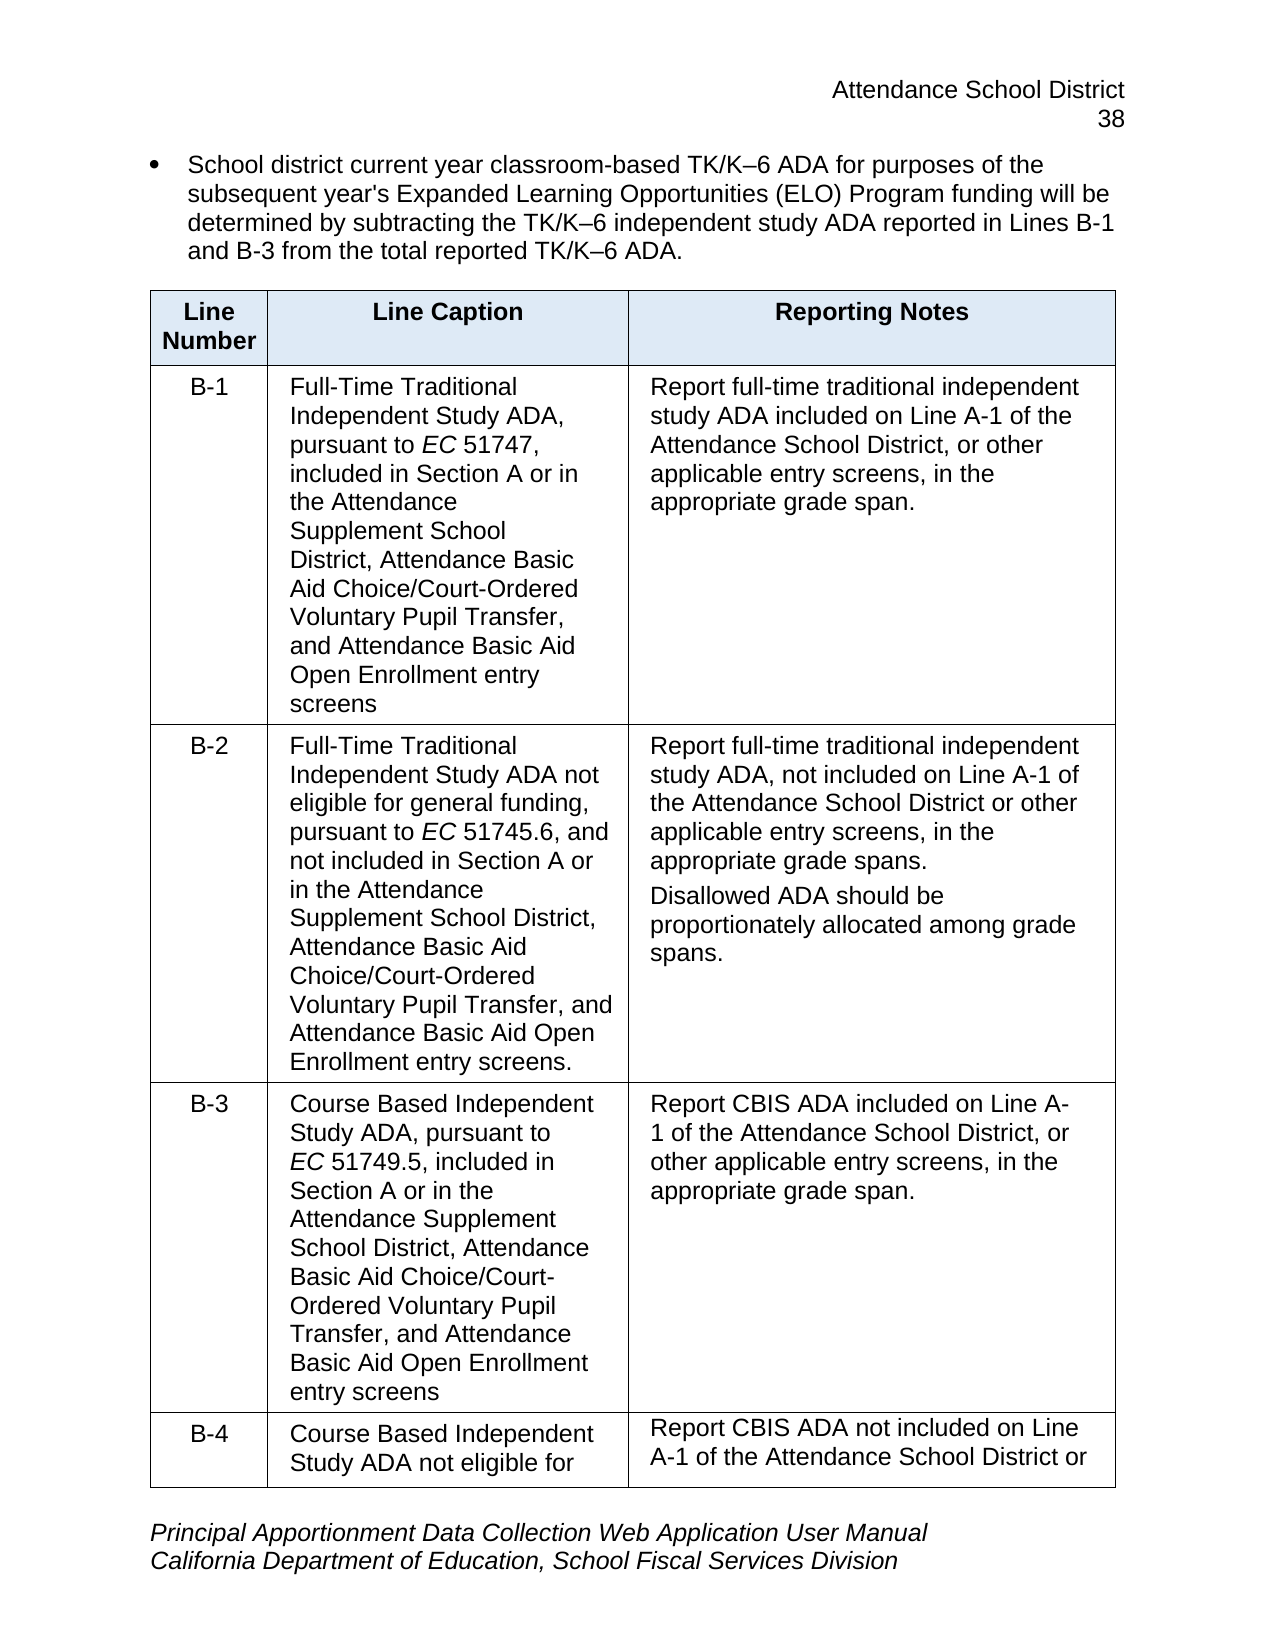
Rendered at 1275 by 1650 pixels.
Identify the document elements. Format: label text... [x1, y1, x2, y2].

table_cell B-1 [151, 366, 267, 724]
table_cell B-4 [151, 1413, 267, 1487]
table_cell B-2 [151, 725, 267, 1082]
table_cell Report full-time traditional independent study ADA included on Line A-1 of the Attendance School District, or other applicable entry screens, in the appropriate grade span. [629, 366, 1115, 724]
table_cell Full-Time Traditional Independent Study ADA, pursuant to EC 51747, included in Section A or in the Attendance Supplement School District, Attendance Basic Aid Choice/Court-Ordered Voluntary Pupil Transfer, and Attendance Basic Aid Open Enrollment entry screens [268, 366, 628, 724]
table_cell Full-Time Traditional Independent Study ADA not eligible for general funding, pursuant to EC 51745.6, and not included in Section A or in the Attendance Supplement School District, Attendance Basic Aid Choice/Court-Ordered Voluntary Pupil Transfer, and Attendance Basic Aid Open Enrollment entry screens. [268, 725, 628, 1082]
table_cell Report full-time traditional independent study ADA, not included on Line A-1 of the Attendance School District or other applicable entry screens, in the appropriate grade spans. Disallowed ADA should be proportionately allocated among grade spans. [629, 725, 1115, 1082]
table_header Line Number [151, 291, 267, 365]
table_header Line Caption [268, 291, 628, 365]
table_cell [629, 1413, 1115, 1487]
table_cell B-3 [151, 1083, 267, 1412]
table_cell Course Based Independent Study ADA, pursuant to EC 51749.5, included in Section A or in the Attendance Supplement School District, Attendance Basic Aid Choice/Court-Ordered Voluntary Pupil Transfer, and Attendance Basic Aid Open Enrollment entry screens [268, 1083, 628, 1412]
list School district current year classroom-based TK/K–6 ADA for purposes of the subsequent year's Expanded Learning Opportunities (ELO) Program funding will be determined by subtracting the TK/K–6 independent study ADA reported in Lines B-1 and B-3 from the total reported TK/K–6 ADA. [150, 150, 1125, 265]
table_cell Report CBIS ADA included on Line A-1 of the Attendance School District, or other applicable entry screens, in the appropriate grade span. [629, 1083, 1115, 1412]
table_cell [268, 1413, 628, 1487]
table_header Reporting Notes [629, 291, 1115, 365]
